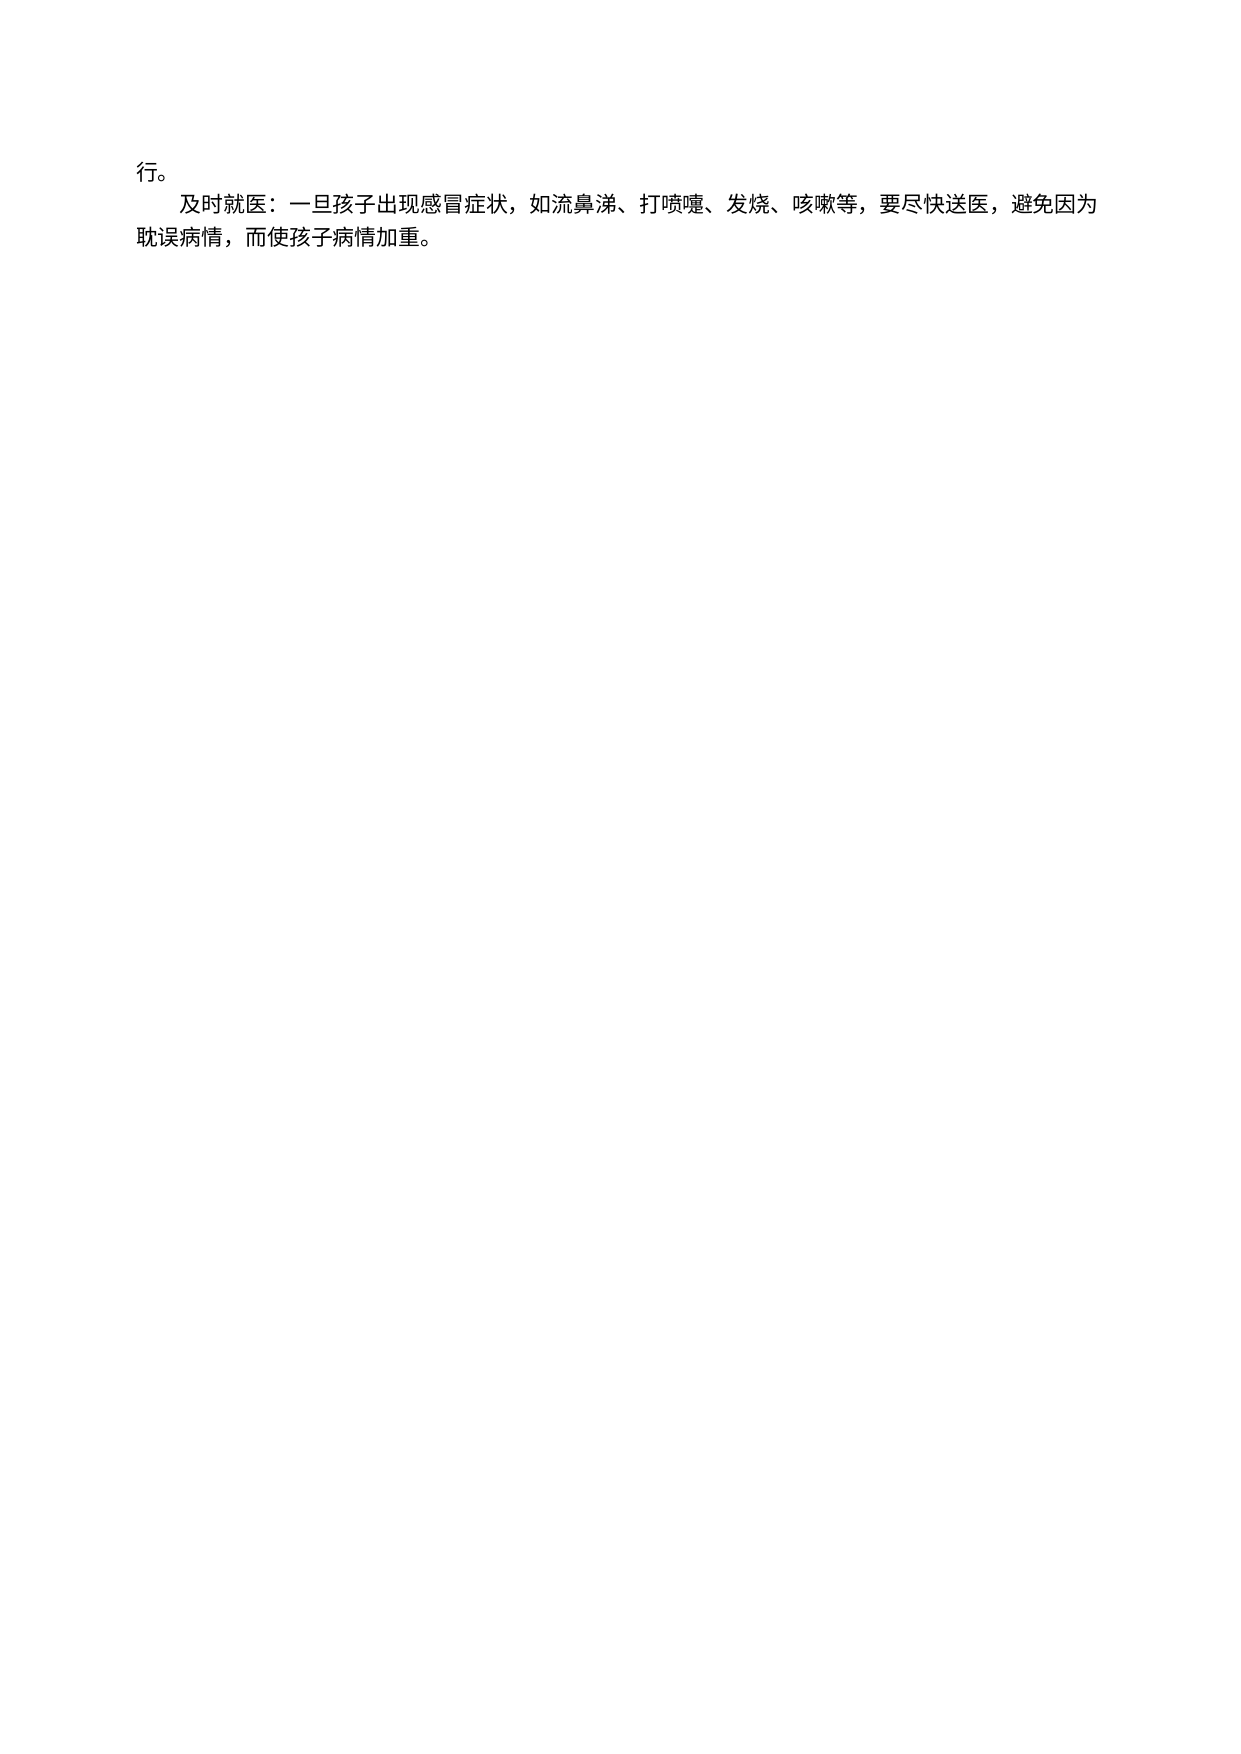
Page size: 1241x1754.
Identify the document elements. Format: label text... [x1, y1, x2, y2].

text 及时就医：一旦孩子出现感冒症状，如流鼻涕、打喷嚏、发烧、咳嗽等，要尽快送医，避免因为耽误病情，而使孩子病情加重。 [136, 187, 1104, 252]
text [136, 154, 1104, 187]
